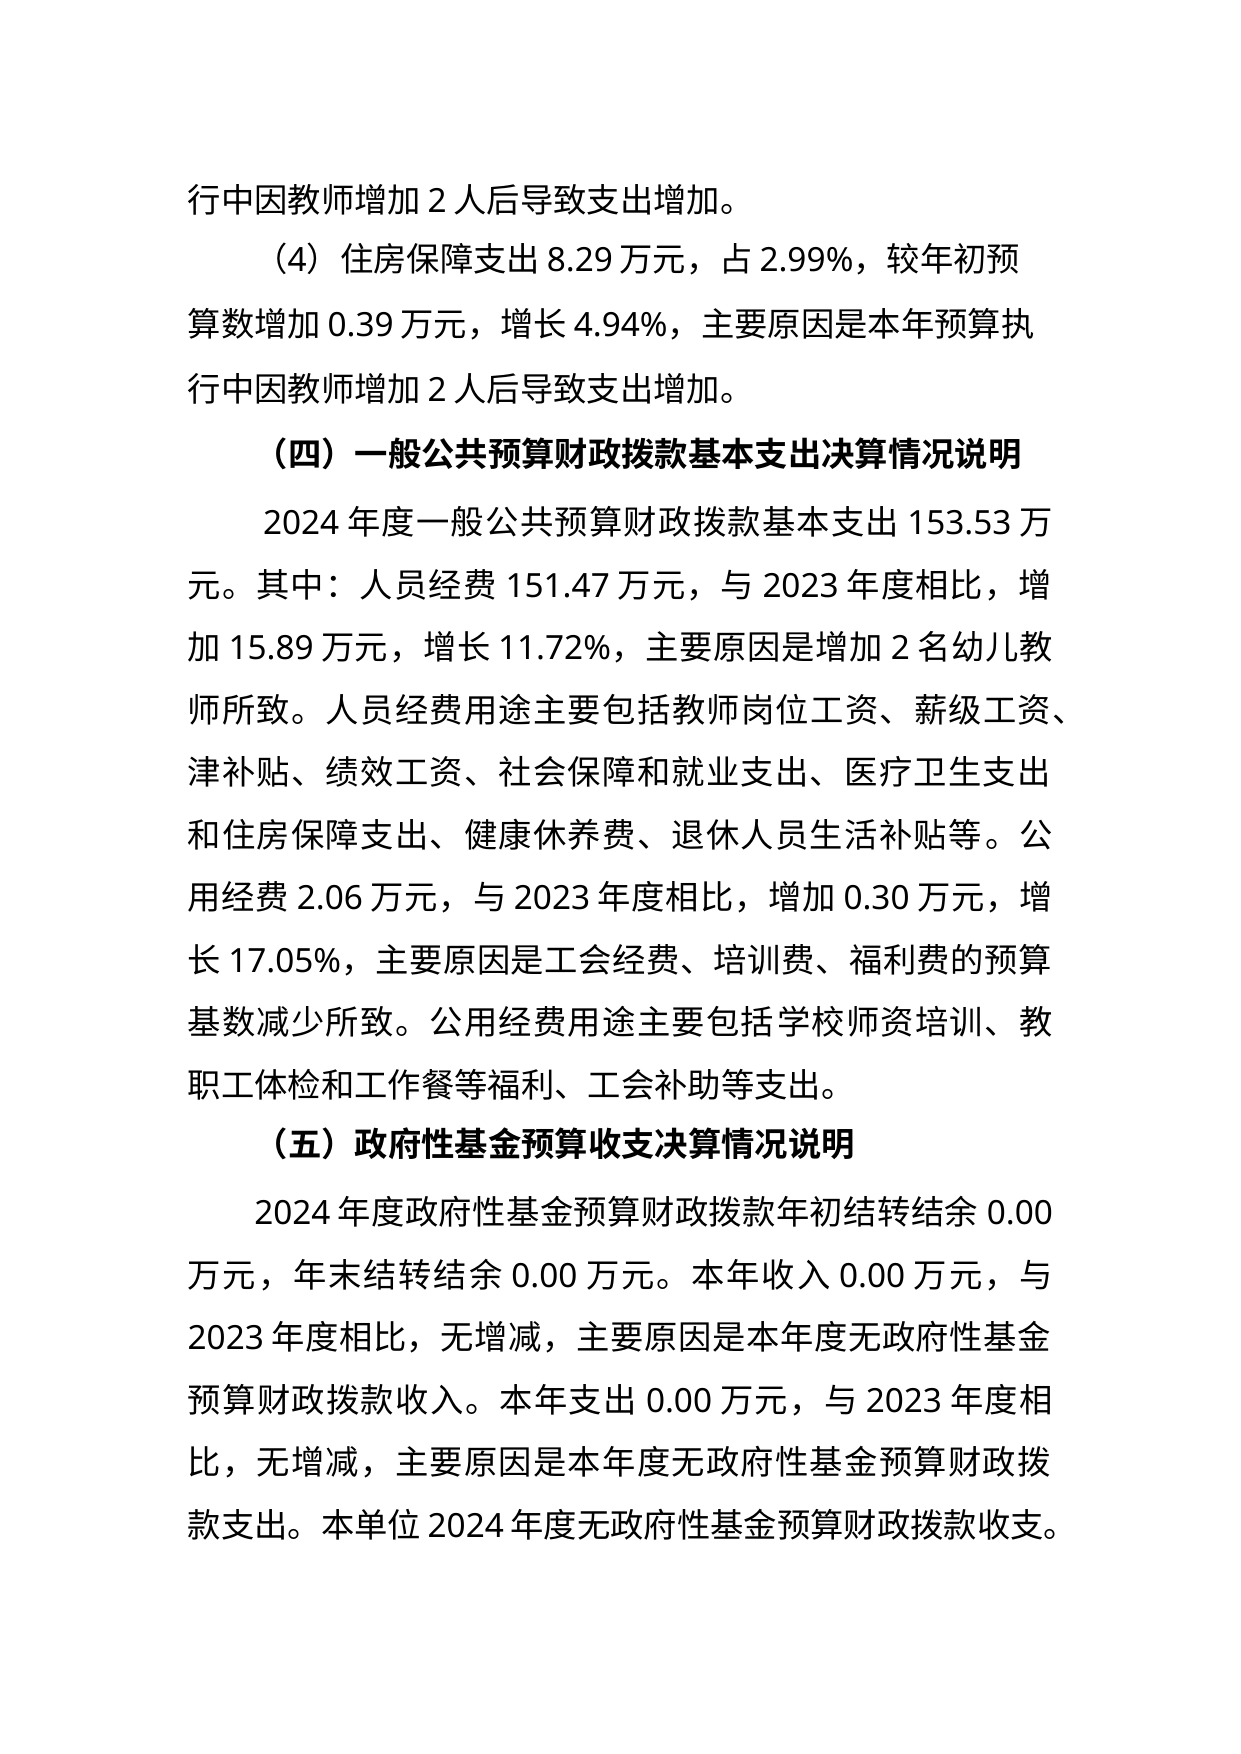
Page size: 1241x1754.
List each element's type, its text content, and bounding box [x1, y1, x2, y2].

text （4）住房保障支出8.29万元，占2.99%，较年初预算数增加0.39万元，增长4.94%，主要原因是本年预算执行中因教师增加2人后导致支出增加。 [187, 224, 1053, 419]
text （四）一般公共预算财政拨款基本支出决算情况说明 [187, 419, 1053, 484]
text 2024年度政府性基金预算财政拨款年初结转结余0.00万元，年末结转结余0.00万元。本年收入0.00万元，与2023年度相比，无增减，主要原因是本年度无政府性基金预算财政拨款收入。本年支出0.00万元，与2023年度相比，无增减，主要原因是本年度无政府性基金预算财政拨款支出。本单位2024年度无政府性基金预算财政拨款收支。 [187, 1174, 1053, 1549]
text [187, 162, 1053, 224]
text 2024年度一般公共预算财政拨款基本支出153.53万元。其中：人员经费151.47万元，与2023年度相比，增加15.89万元，增长11.72%，主要原因是增加2名幼儿教师所致。人员经费用途主要包括教师岗位工资、薪级工资、津补贴、绩效工资、社会保障和就业支出、医疗卫生支出和住房保障支出、健康休养费、退休人员生活补贴等。公用经费2.06万元，与2023年度相比，增加0.30万元，增长17.05%，主要原因是工会经费、培训费、福利费的预算基数减少所致。公用经费用途主要包括学校师资培训、教职工体检和工作餐等福利、工会补助等支出。 [187, 484, 1053, 1109]
text （五）政府性基金预算收支决算情况说明 [187, 1109, 1053, 1174]
